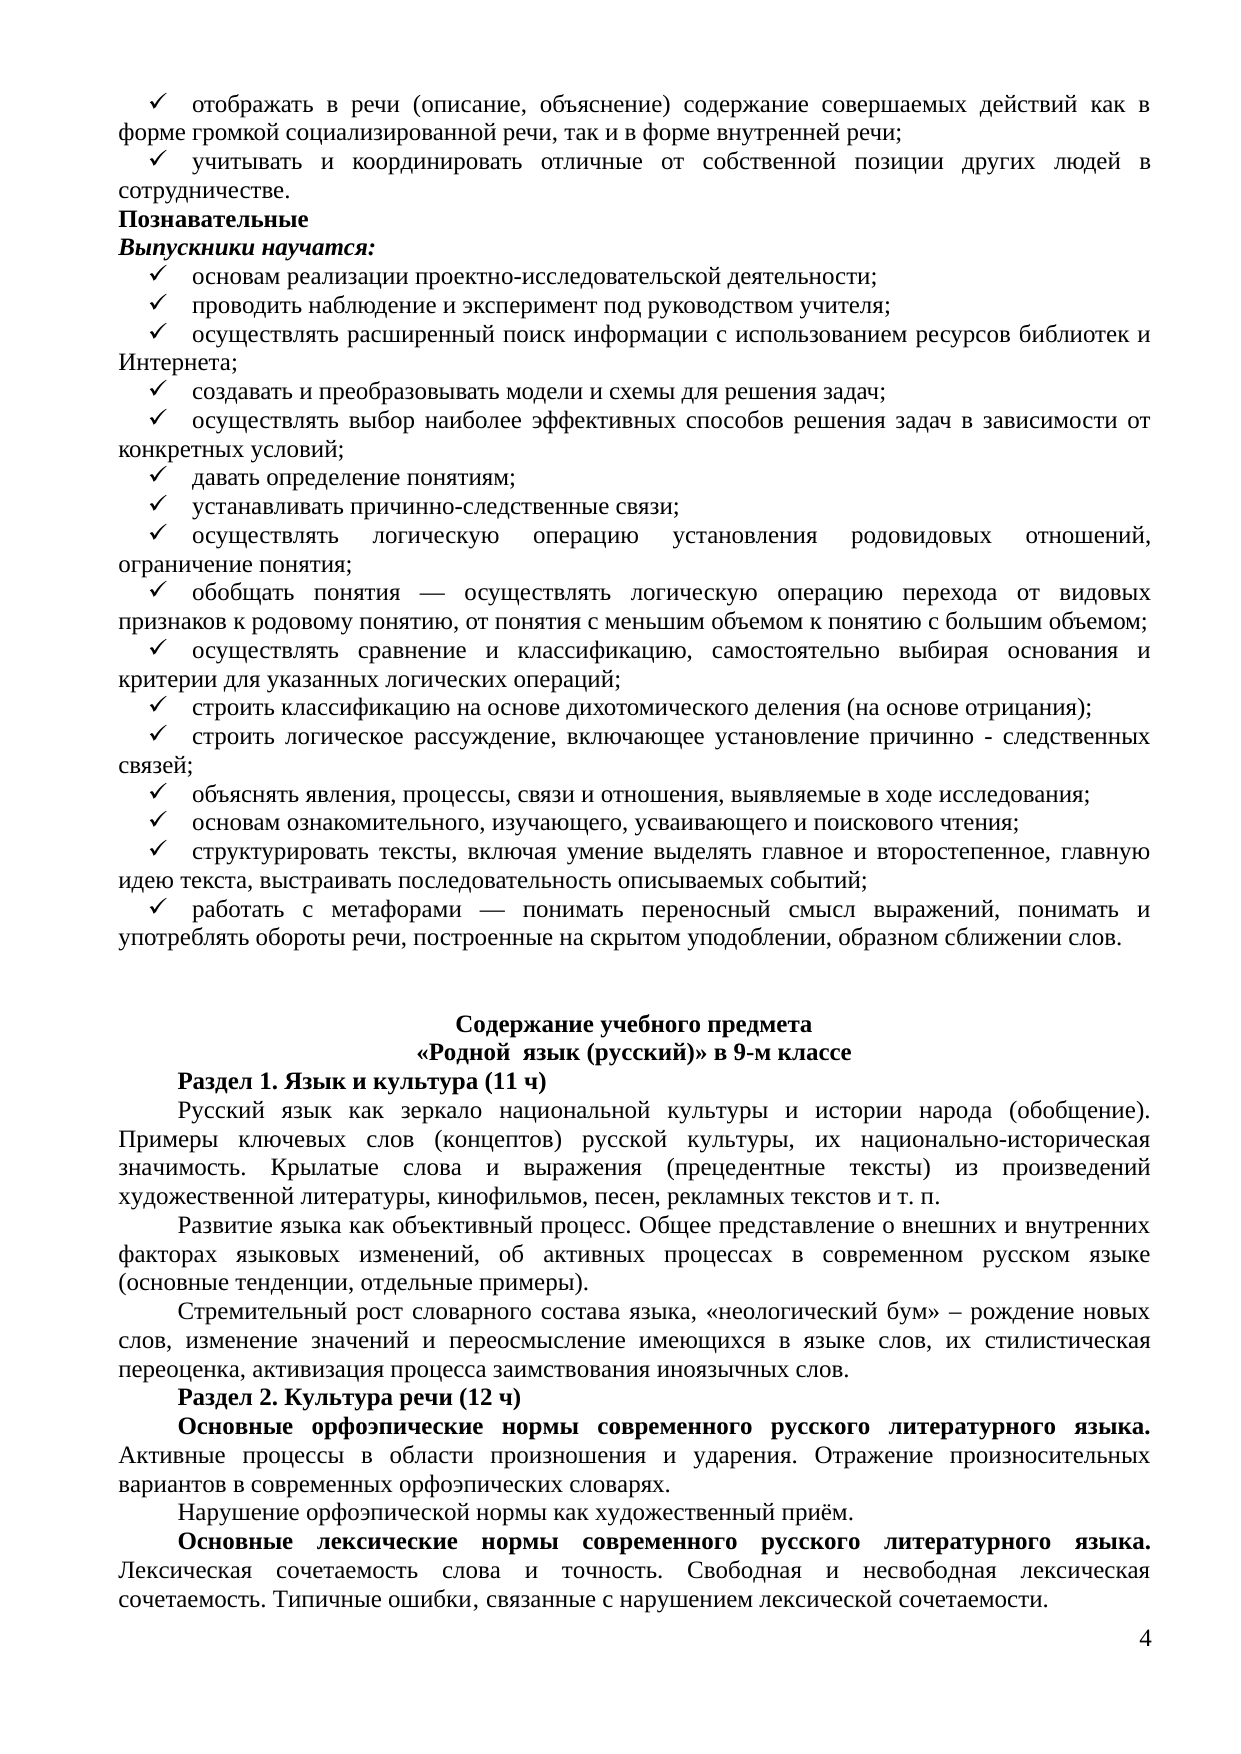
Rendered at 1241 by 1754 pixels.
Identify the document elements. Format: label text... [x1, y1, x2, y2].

text Развитие языка как объективный процесс. Общее представление о внешних и внутренних факторах языковых изменений, об активных процессах в современном русском языке (основные тенденции, отдельные примеры). [118, 1210, 1152, 1296]
list осуществлять логическую операцию установления родовидовых отношений, ограничение понятия; [118, 520, 1152, 577]
list основам реализации проектно-исследовательской деятельности; [118, 261, 1152, 290]
list работать с метафорами — понимать переносный смысл выражений, понимать и употреблять обороты речи, построенные на скрытом уподоблении, образном сближении слов. [118, 894, 1152, 951]
list создавать и преобразовывать модели и схемы для решения задач; [118, 376, 1152, 405]
text Выпускники научатся: [118, 232, 1152, 261]
list объяснять явления, процессы, связи и отношения, выявляемые в ходе исследования; [118, 779, 1152, 807]
list отображать в речи (описание, объяснение) содержание совершаемых действий как в форме громкой социализированной речи, так и в форме внутренней речи; [118, 89, 1152, 146]
list осуществлять выбор наиболее эффективных способов решения задач в зависимости от конкретных условий; [118, 405, 1152, 462]
text Стремительный рост словарного состава языка, «неологический бум» – рождение новых слов, изменение значений и переосмысление имеющихся в языке слов, их стилистическая переоценка, активизация процесса заимствования иноязычных слов. [118, 1296, 1152, 1382]
text Русский язык как зеркало национальной культуры и истории народа (обобщение). Примеры ключевых слов (концептов) русской культуры, их национально-историческая значимость. Крылатые слова и выражения (прецедентные тексты) из произведений художественной литературы, кинофильмов, песен, рекламных текстов и т. п. [118, 1095, 1152, 1210]
text Раздел 2. Культура речи (12 ч) [118, 1382, 1152, 1411]
text Основные лексические нормы современного русского литературного языка. Лексическая сочетаемость слова и точность. Свободная и несвободная лексическая сочетаемость. Типичные ошибки‚ связанные с нарушением лексической сочетаемости. [118, 1526, 1152, 1612]
list строить классификацию на основе дихотомического деления (на основе отрицания); [118, 692, 1152, 721]
text Основные орфоэпические нормы современного русского литературного языка. Активные процессы в области произношения и ударения. Отражение произносительных вариантов в современных орфоэпических словарях. [118, 1411, 1152, 1497]
list устанавливать причинно-следственные связи; [118, 491, 1152, 520]
text Познавательные [118, 204, 1152, 232]
list строить логическое рассуждение, включающее установление причинно - следственных связей; [118, 721, 1152, 779]
list проводить наблюдение и эксперимент под руководством учителя; [118, 290, 1152, 319]
text Раздел 1. Язык и культура (11 ч) [118, 1066, 1152, 1095]
list осуществлять сравнение и классификацию, самостоятельно выбирая основания и критерии для указанных логических операций; [118, 635, 1152, 692]
list давать определение понятиям; [118, 462, 1152, 491]
list основам ознакомительного, изучающего, усваивающего и поискового чтения; [118, 807, 1152, 836]
list обобщать понятия — осуществлять логическую операцию перехода от видовых признаков к родовому понятию, от понятия с меньшим объемом к понятию с большим объемом; [118, 577, 1152, 635]
text Нарушение орфоэпической нормы как художественный приём. [118, 1497, 1152, 1526]
list учитывать и координировать отличные от собственной позиции других людей в сотрудничестве. [118, 146, 1152, 204]
text Содержание учебного предмета [118, 1009, 1149, 1037]
text «Родной язык (русский)» в 9-м классе [118, 1037, 1149, 1066]
list структурировать тексты, включая умение выделять главное и второстепенное, главную идею текста, выстраивать последовательность описываемых событий; [118, 836, 1152, 894]
list осуществлять расширенный поиск информации с использованием ресурсов библиотек и Интернета; [118, 319, 1152, 376]
